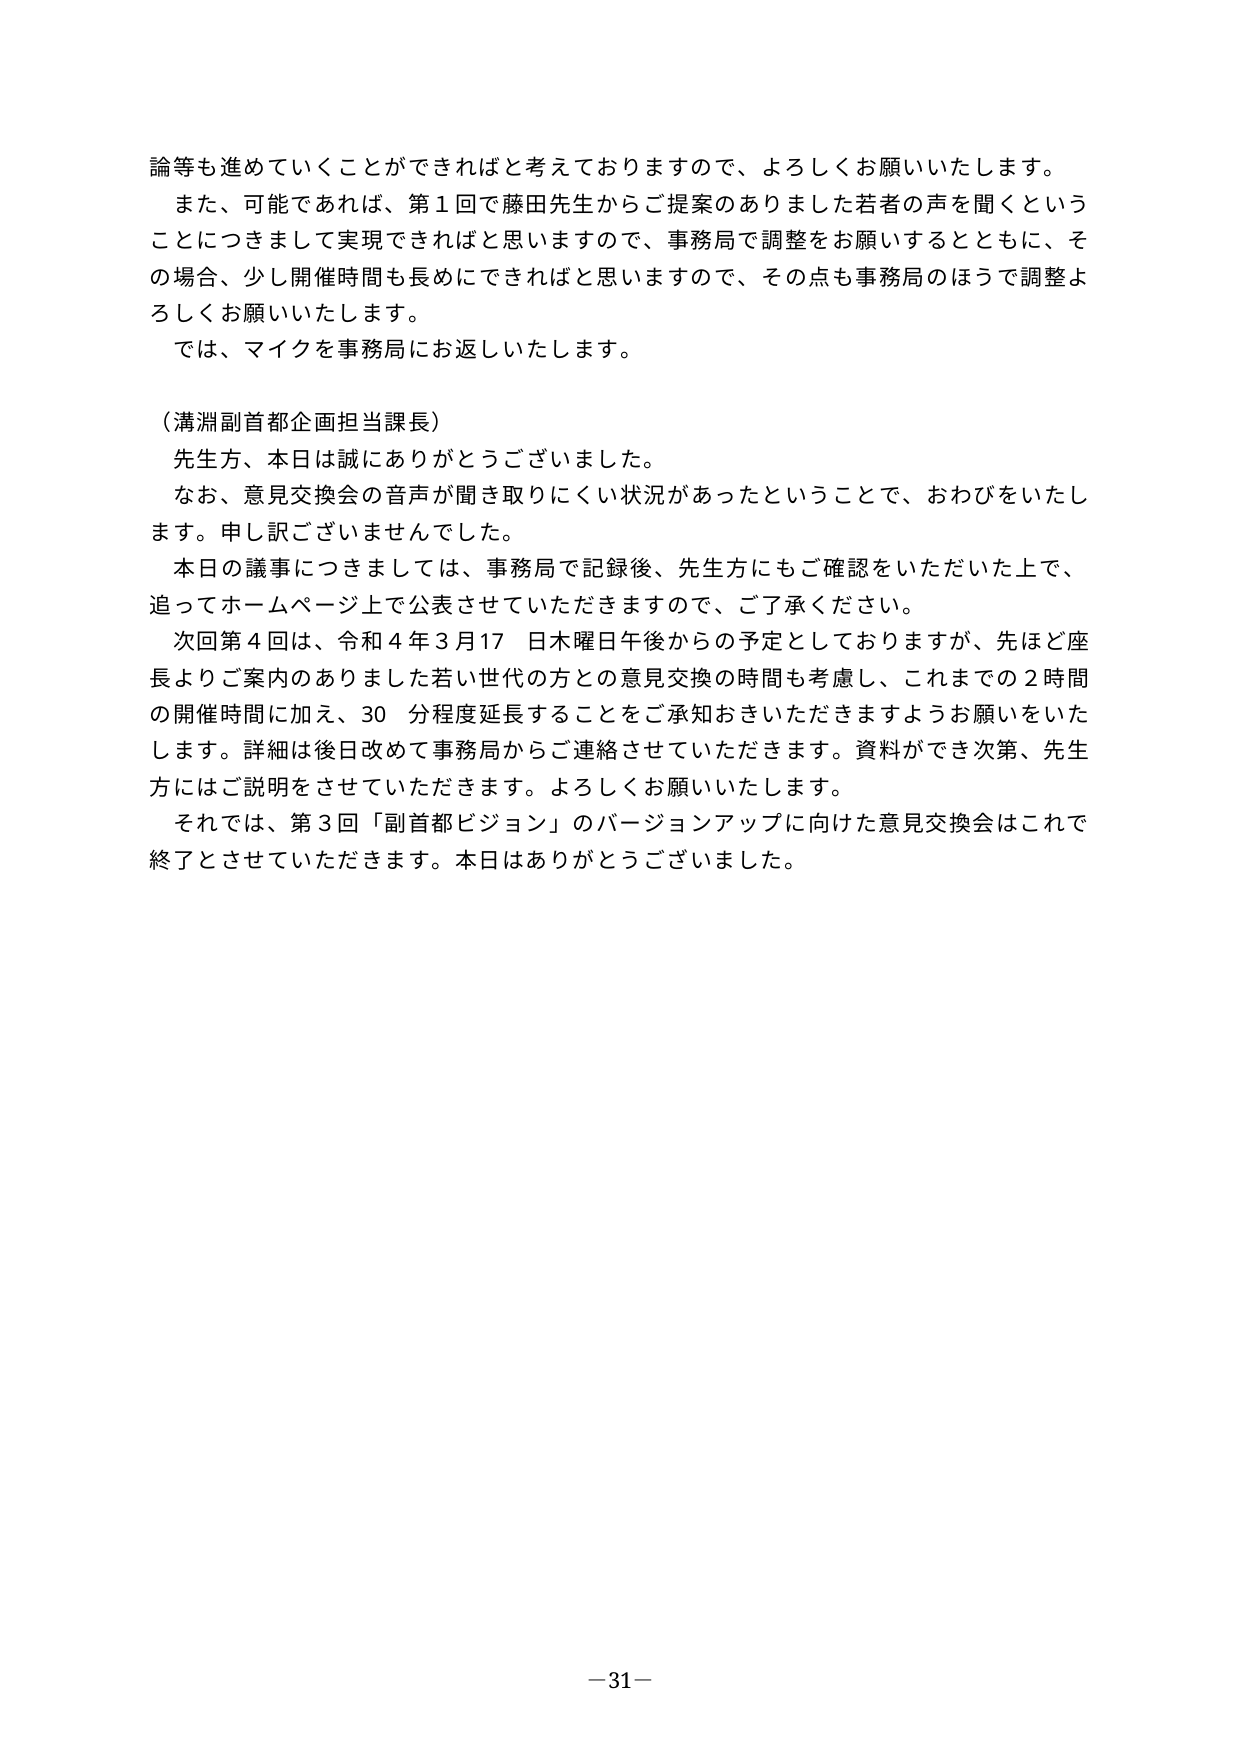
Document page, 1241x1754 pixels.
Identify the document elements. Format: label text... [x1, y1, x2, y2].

text なお、意見交換会の音声が聞き取りにくい状況があったということで、おわびをいたします。申し訳ございませんでした。 [149, 476, 1091, 549]
text （溝淵副首都企画担当課長） [149, 403, 1091, 439]
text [149, 148, 1091, 184]
text また、可能であれば、第１回で藤田先生からご提案のありました若者の声を聞くということにつきまして実現できればと思いますので、事務局で調整をお願いするとともに、その場合、少し開催時間も長めにできればと思いますので、その点も事務局のほうで調整よろしくお願いいたします。 [149, 184, 1091, 330]
text 次回第４回は、令和４年３月17日木曜日午後からの予定としておりますが、先ほど座長よりご案内のありました若い世代の方との意見交換の時間も考慮し、これまでの２時間の開催時間に加え、30分程度延長することをご承知おきいただきますようお願いをいたします。詳細は後日改めて事務局からご連絡させていただきます。資料ができ次第、先生方にはご説明をさせていただきます。よろしくお願いいたします。 [149, 622, 1091, 804]
text それでは、第３回「副首都ビジョン」のバージョンアップに向けた意見交換会はこれで終了とさせていただきます。本日はありがとうございました。 [149, 804, 1091, 877]
text では、マイクを事務局にお返しいたします。 [149, 330, 1091, 367]
text 先生方、本日は誠にありがとうございました。 [149, 439, 1091, 476]
text 本日の議事につきましては、事務局で記録後、先生方にもご確認をいただいた上で、追ってホームページ上で公表させていただきますので、ご了承ください。 [149, 549, 1091, 622]
